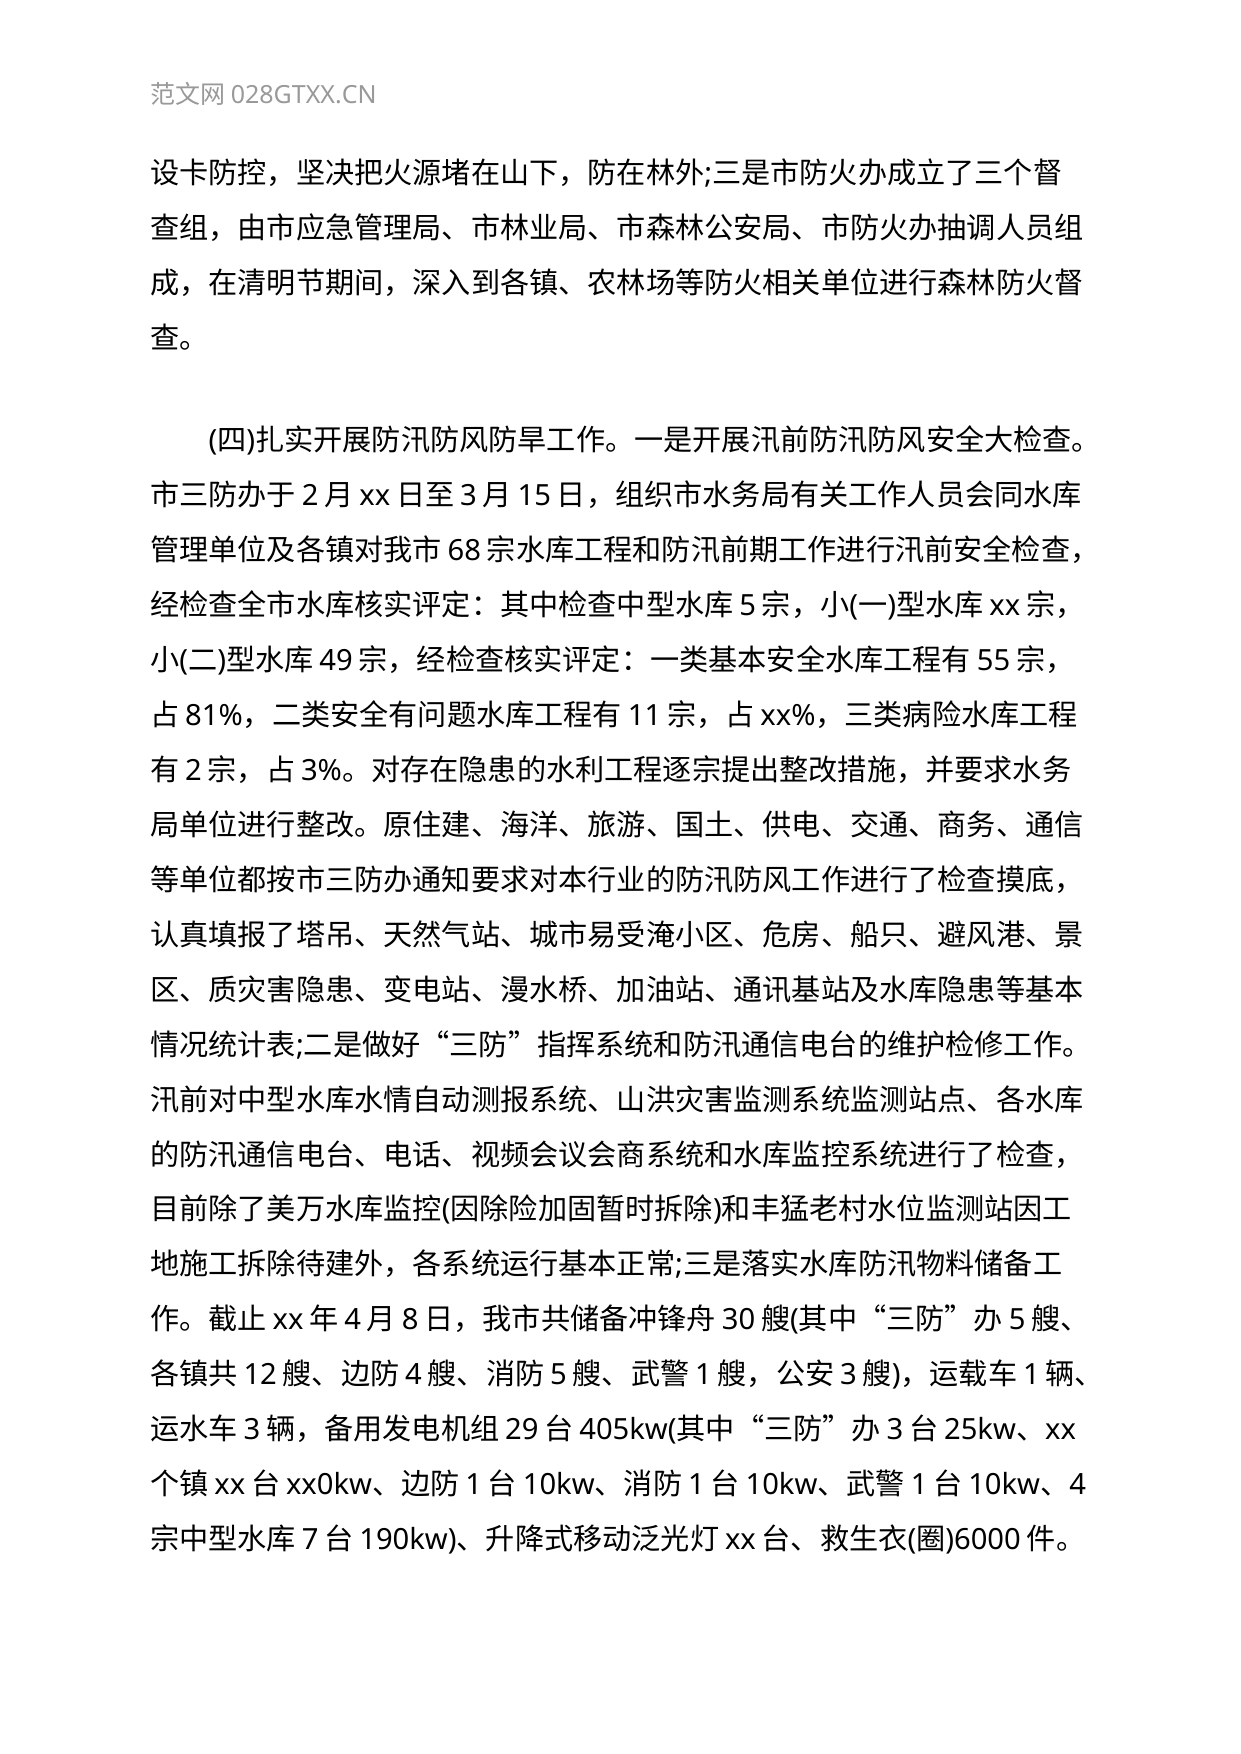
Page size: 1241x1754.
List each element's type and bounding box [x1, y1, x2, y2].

text [150, 150, 1090, 357]
text [150, 417, 1090, 1558]
